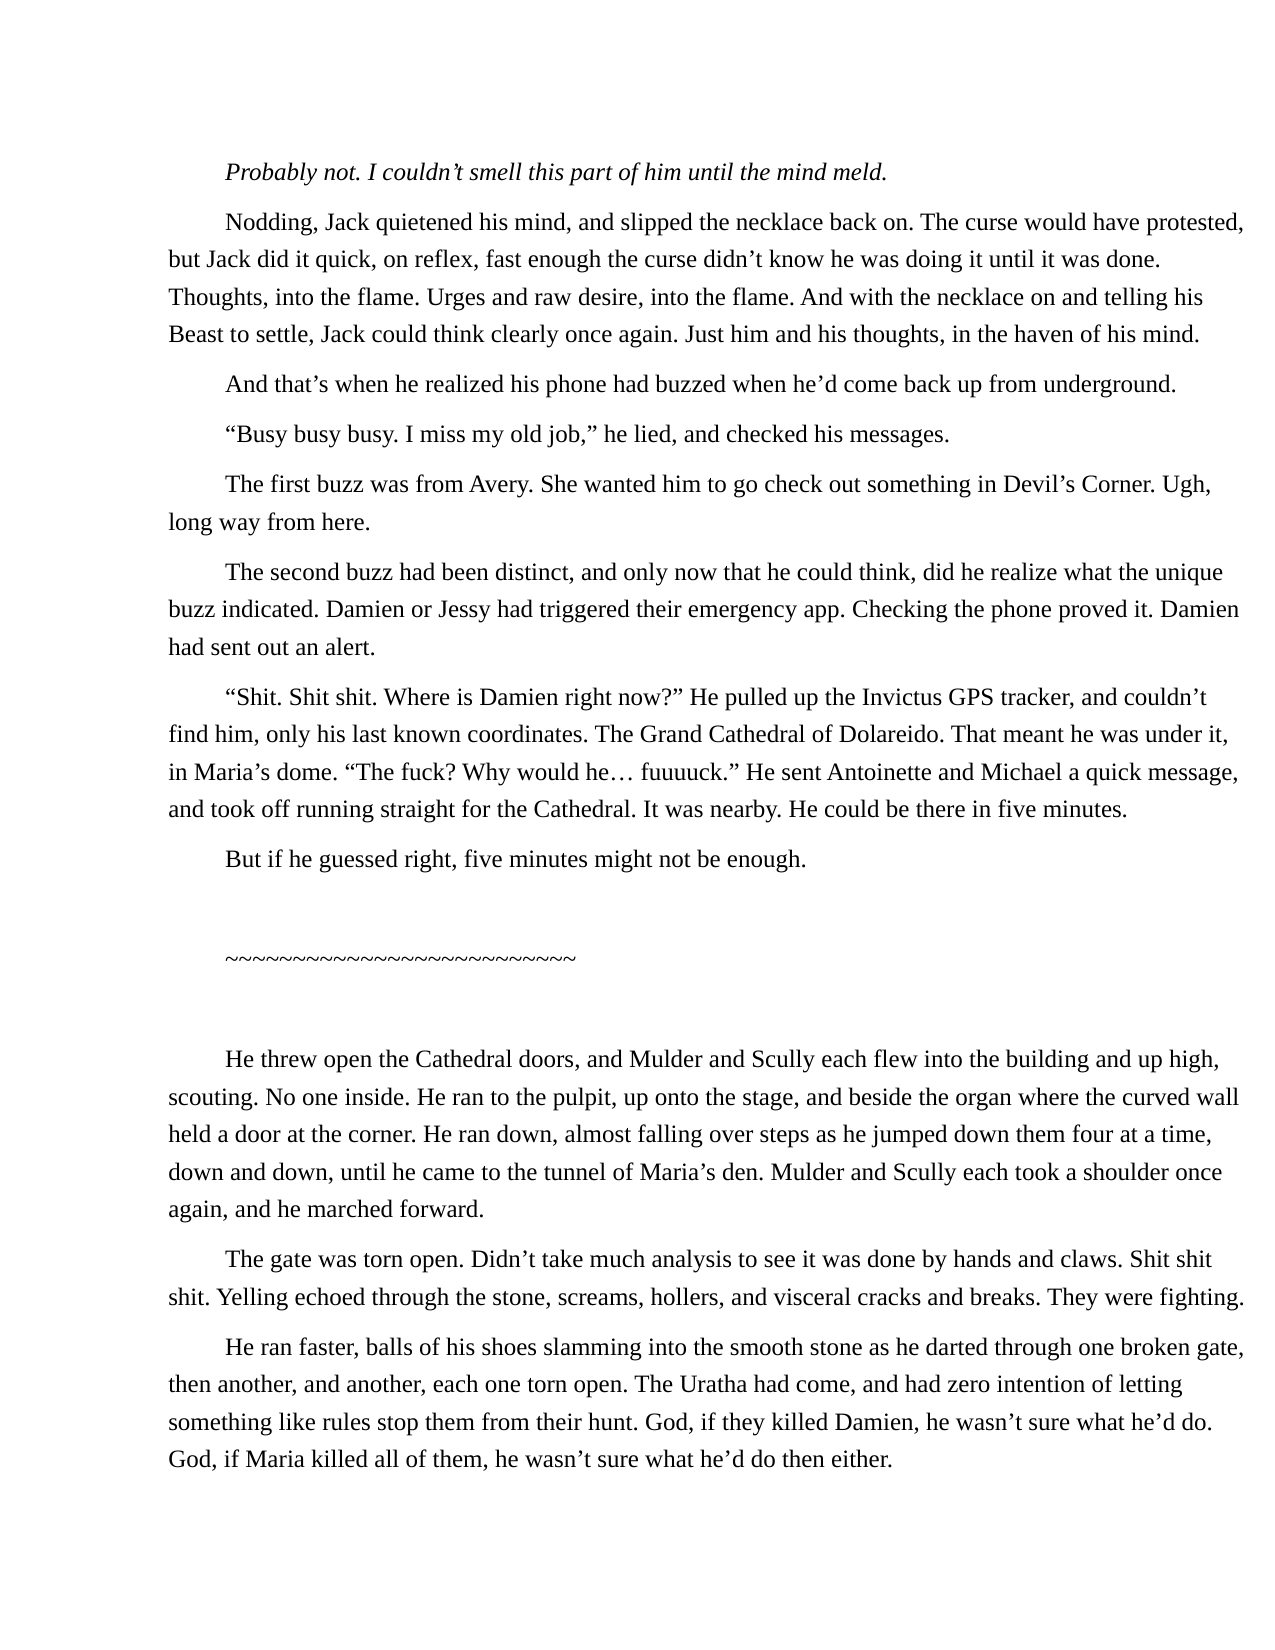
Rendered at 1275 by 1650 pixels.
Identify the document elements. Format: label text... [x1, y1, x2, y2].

text The first buzz was from Avery. She wanted him to go check out something in Devil’s Corner. Ugh, long way from here. [168, 462, 1246, 537]
text “Busy busy busy. I miss my old job,” he lied, and checked his messages. [168, 412, 1246, 450]
text But if he guessed right, five minutes might not be enough. [168, 837, 1246, 875]
text “Shit. Shit shit. Where is Damien right now?” He pulled up the Invictus GPS tracker, and couldn’t find him, only his last known coordinates. The Grand Cathedral of Dolareido. That meant he was under it, in Maria’s dome. “The fuck? Why would he… fuuuuck.” He sent Antoinette and Michael a quick message, and took off running straight for the Cathedral. It was nearby. He could be there in five minutes. [168, 675, 1246, 825]
text The gate was torn open. Didn’t take much analysis to see it was done by hands and claws. Shit shit shit. Yelling echoed through the stone, screams, hollers, and visceral cracks and breaks. They were fighting. [168, 1237, 1246, 1312]
text ~~~~~~~~~~~~~~~~~~~~~~~~~~ [168, 937, 1246, 975]
text And that’s when he realized his phone had buzzed when he’d come back up from underground. [168, 362, 1246, 400]
text Probably not. I couldn’t smell this part of him until the mind meld. [168, 150, 1246, 187]
text Nodding, Jack quietened his mind, and slipped the necklace back on. The curse would have protested, but Jack did it quick, on reflex, fast enough the curse didn’t know he was doing it until it was done. Thoughts, into the flame. Urges and raw desire, into the flame. And with the necklace on and telling his Beast to settle, Jack could think clearly once again. Just him and his thoughts, in the haven of his mind. [168, 200, 1246, 350]
text The second buzz had been distinct, and only now that he could think, did he realize what the unique buzz indicated. Damien or Jessy had triggered their emergency app. Checking the phone proved it. Damien had sent out an alert. [168, 550, 1246, 662]
text He threw open the Cathedral doors, and Mulder and Scully each flew into the building and up high, scouting. No one inside. He ran to the pulpit, up onto the stage, and beside the organ where the curved wall held a door at the corner. He ran down, almost falling over steps as he jumped down them four at a time, down and down, until he came to the tunnel of Maria’s den. Mulder and Scully each took a shoulder once again, and he marched forward. [168, 1037, 1246, 1225]
text He ran faster, balls of his shoes slamming into the smooth stone as he darted through one broken gate, then another, and another, each one torn open. The Uratha had come, and had zero intention of letting something like rules stop them from their hunt. God, if they killed Damien, he wasn’t sure what he’d do. God, if Maria killed all of them, he wasn’t sure what he’d do then either. [168, 1325, 1246, 1475]
